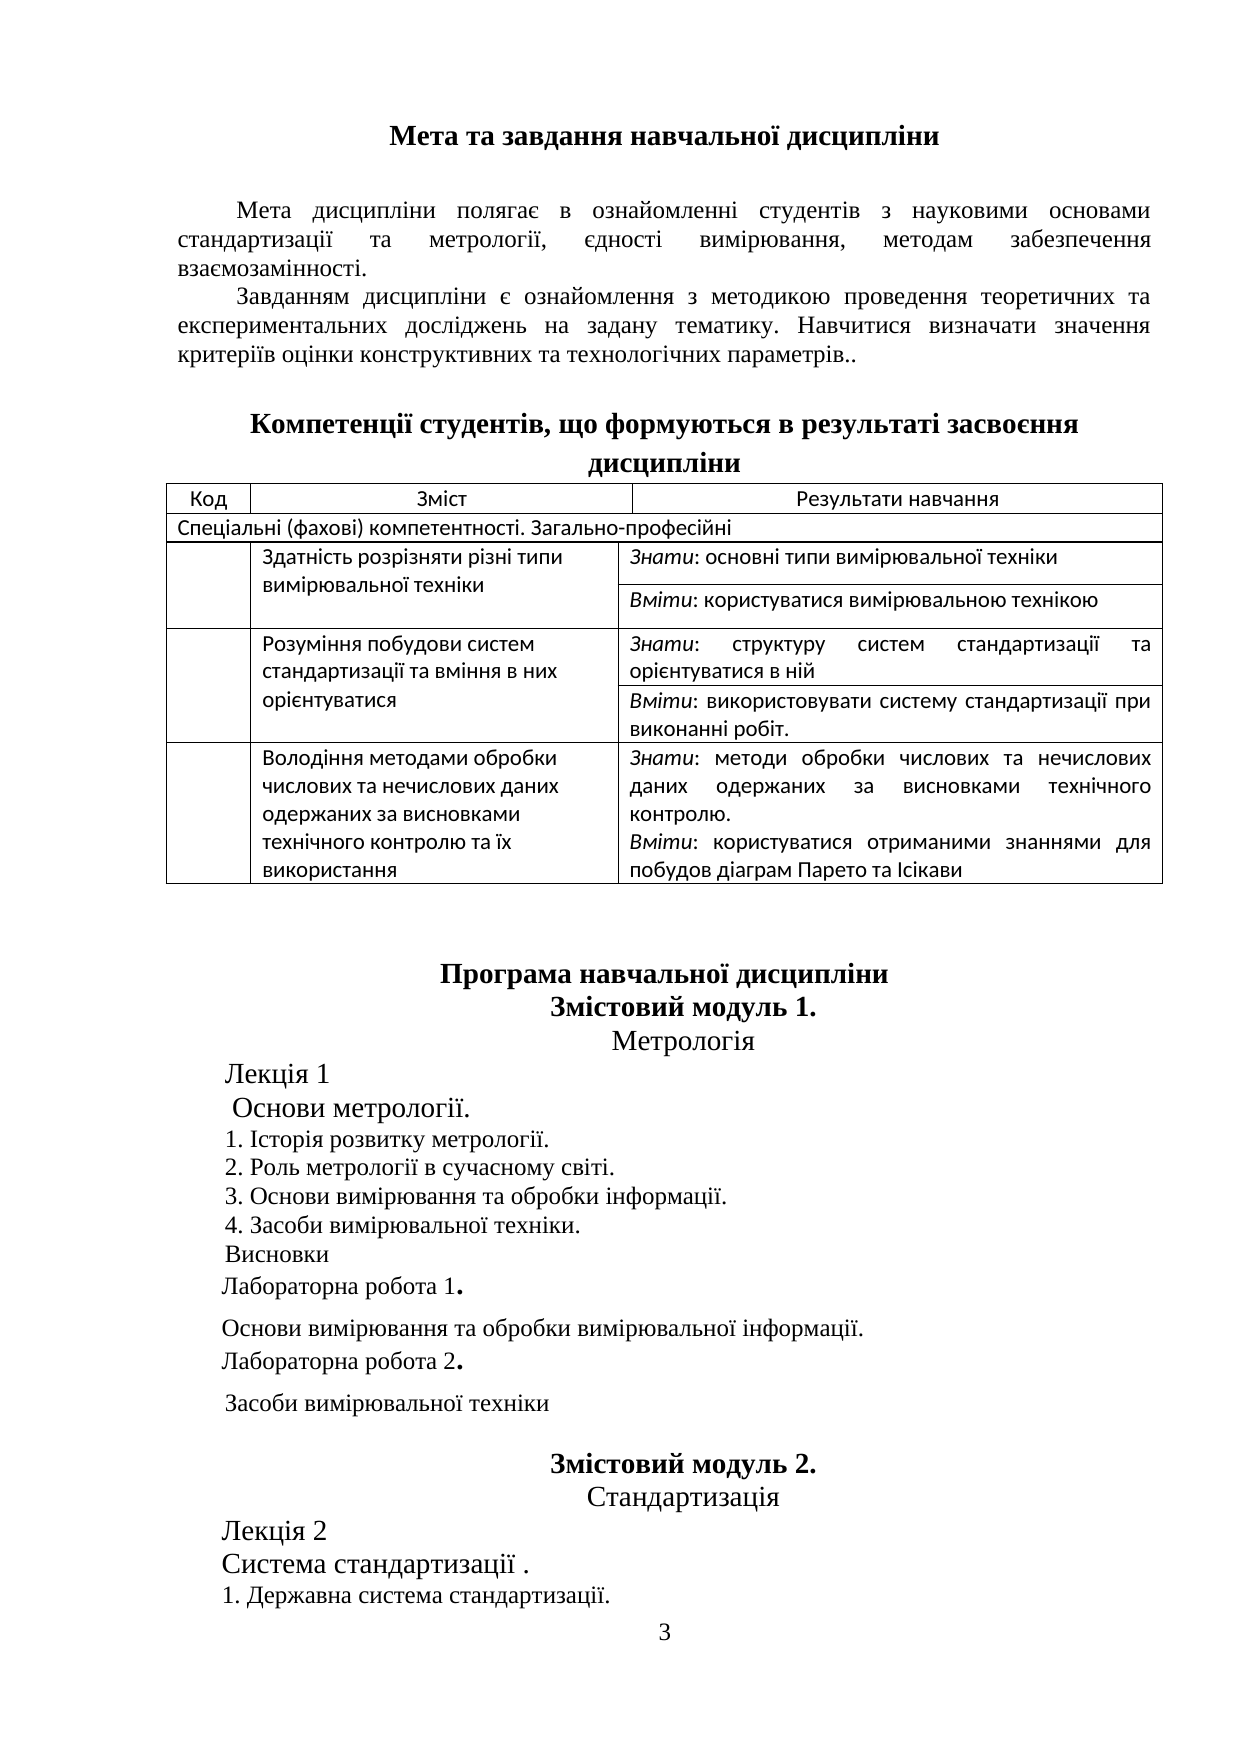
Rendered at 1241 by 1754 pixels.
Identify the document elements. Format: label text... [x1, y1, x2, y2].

text Лабораторна робота 1. [177, 1267, 1152, 1301]
text 4. Засоби вимірювальної техніки. [177, 1210, 1152, 1239]
text Лекція 2 [177, 1513, 1152, 1546]
table_cell Здатність розрізняти різні типи вимірювальної техніки [251, 543, 618, 628]
text Мета дисципліни полягає в ознайомленні студентів з науковими основами стандартизації та метрології, єдності вимірювання, методам забезпечення взаємозамінності. [177, 195, 1152, 281]
table_header Зміст [251, 484, 632, 512]
table_cell Вміти: користуватися вимірювальною технікою [619, 585, 1162, 628]
table_header Код [167, 484, 250, 512]
text Основи метрології. [177, 1090, 1152, 1124]
text 1. Державна система стандартизації. [222, 1580, 1152, 1609]
table_cell [167, 543, 250, 628]
text Компетенції студентів, що формуються в результаті засвоєння дисципліни [177, 406, 1152, 478]
text Основи вимірювання та обробки вимірювальної інформації. [177, 1313, 1152, 1342]
text 3. Основи вимірювання та обробки інформації. [177, 1181, 1152, 1210]
table_cell [167, 629, 250, 742]
text Лекція 1 [177, 1057, 1152, 1090]
table_cell Розуміння побудови систем стандартизації та вміння в них орієнтуватися [251, 629, 618, 742]
text Система стандартизації . [177, 1546, 1152, 1580]
table_cell Вміти: використовувати систему стандартизації при виконанні робіт. [619, 686, 1162, 742]
table_cell Знати: структуру систем стандартизації та орієнтуватися в ній [619, 629, 1162, 685]
table_cell Знати: методи обробки числових та нечислових даних одержаних за висновками технічного контролю. Вміти: користуватися отриманими знаннями для побудов діаграм Парето та Ісікави [619, 743, 1162, 883]
text Мета та завдання навчальної дисципліни [177, 118, 1152, 152]
text Лабораторна робота 2. [177, 1342, 1152, 1376]
text Метрологія [177, 1023, 1152, 1057]
text Змістовий модуль 2. [177, 1446, 1152, 1479]
text Програма навчальної дисципліни [177, 956, 1152, 989]
text Засоби вимірювальної техніки [177, 1388, 1152, 1417]
text Висновки [177, 1239, 1152, 1267]
text Завданням дисципліни є ознайомлення з методикою проведення теоретичних та експериментальних досліджень на задану тематику. Навчитися визначати значення критеріїв оцінки конструктивних та технологічних параметрів.. [177, 281, 1152, 368]
text 2. Роль метрології в сучасному світі. [177, 1152, 1152, 1181]
text Стандартизація [177, 1479, 1152, 1513]
table_header Результати навчання [633, 484, 1162, 512]
table_cell Спеціальні (фахові) компетентності. Загально-професійні [167, 514, 1162, 541]
text Змістовий модуль 1. [177, 989, 1152, 1023]
table_cell Володіння методами обробки числових та нечислових даних одержаних за висновками технічного контролю та їх використання [251, 743, 618, 883]
text 1. Історія розвитку метрології. [177, 1124, 1152, 1152]
table_cell [167, 743, 250, 883]
table_cell Знати: основні типи вимірювальної техніки [619, 543, 1162, 584]
